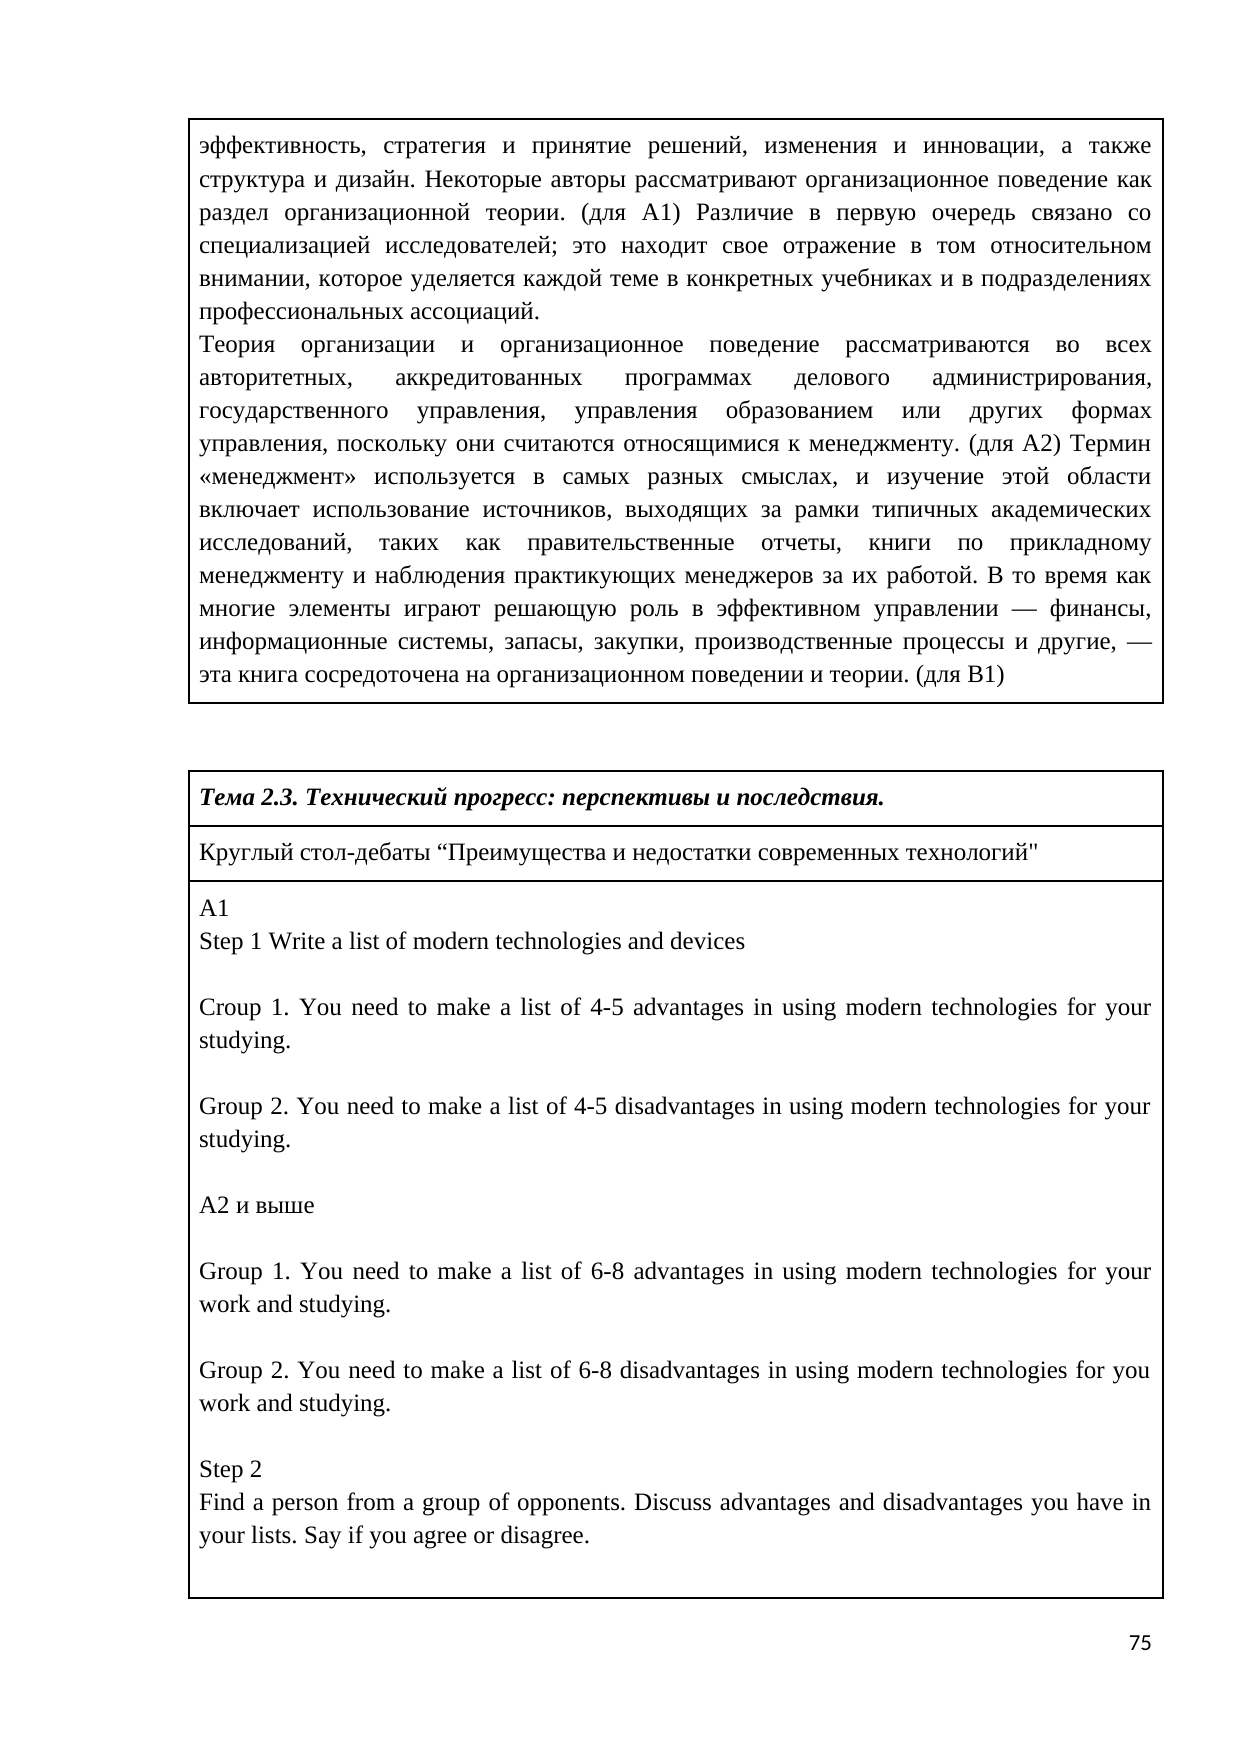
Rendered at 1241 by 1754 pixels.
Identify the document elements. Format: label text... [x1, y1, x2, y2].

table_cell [190, 120, 1162, 702]
table_cell Круглый стол-дебаты “Преимущества и недостатки современных технологий" [190, 827, 1162, 880]
table_header Тема 2.3. Технический прогресс: перспективы и последствия. [190, 772, 1162, 825]
table_cell A1 Step 1 Write a list of modern technologies and devices Croup 1. You need to make a list of 4-5 advantages in using modern technologies for your studying. Group 2. You need to make a list of 4-5 disadvantages in using modern technologies for your studying. A2 и выше Group 1. You need to make a list of 6-8 advantages in using modern technologies for your work and studying. Group 2. You need to make a list of 6-8 disadvantages in using modern technologies for you work and studying. Step 2 Find a person from a group of opponents. Discuss advantages and disadvantages you have in your lists. Say if you agree or disagree. [190, 882, 1162, 1597]
